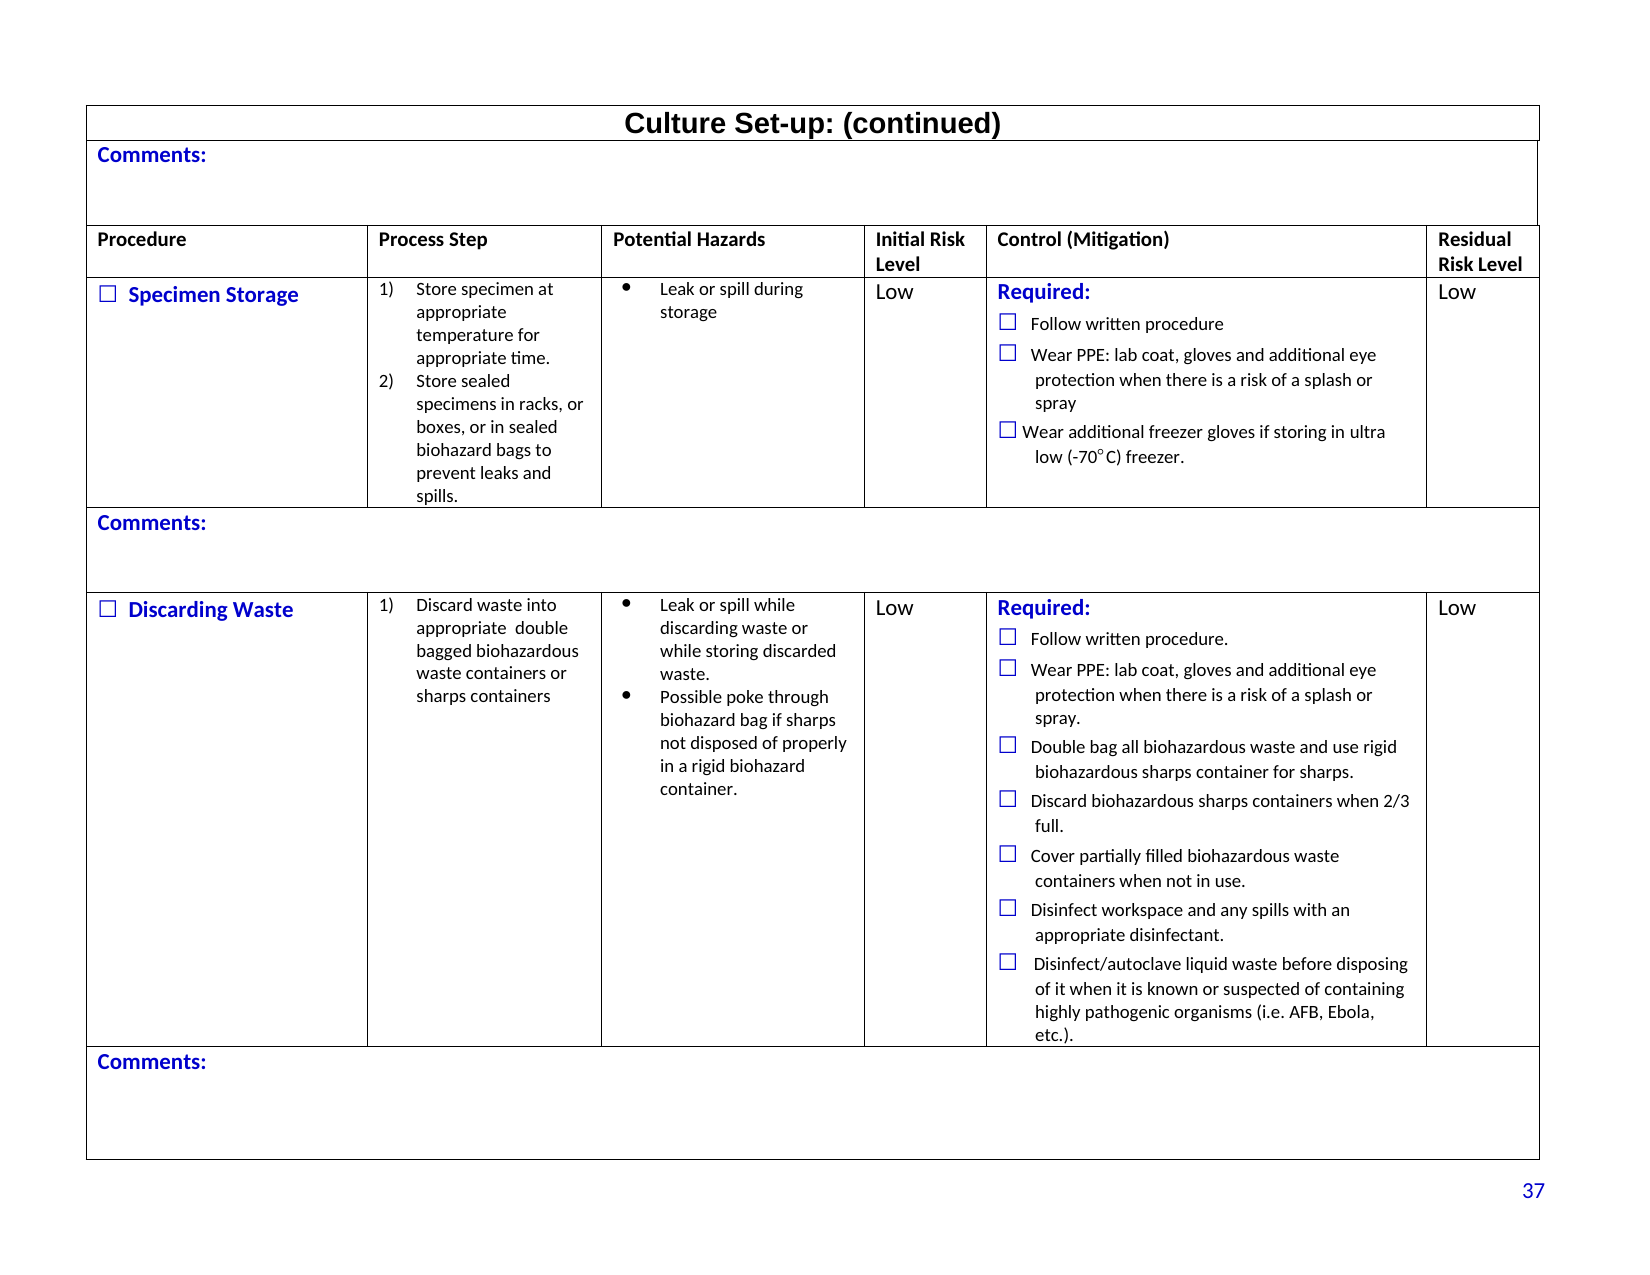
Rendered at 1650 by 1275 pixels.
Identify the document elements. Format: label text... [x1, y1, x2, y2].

table_header Culture Set-up: (continued) [87, 106, 1539, 139]
table_cell Comments: [87, 508, 1539, 592]
table_cell Control (Mitigation) [987, 226, 1426, 277]
table_cell Low [865, 278, 986, 507]
table_cell Low [1427, 278, 1539, 507]
table_cell Specimen Storage [87, 278, 367, 507]
table_cell Required: Follow written procedure. Wear PPE: lab coat, gloves and additional eye protection when there is a risk of a splash or spray. Double bag all biohazardous waste and use rigid biohazardous sharps container for sharps. Discard biohazardous sharps containers when 2/3 full. Cover partially filled biohazardous waste containers when not in use. Disinfect workspace and any spills with an appropriate disinfectant. Disinfect/autoclave liquid waste before disposing of it when it is known or suspected of containing highly pathogenic organisms (i.e. AFB, Ebola, etc.). [987, 593, 1426, 1046]
table_cell Required: Follow written procedure Wear PPE: lab coat, gloves and additional eye protection when there is a risk of a splash or spray Wear additional freezer gloves if storing in ultra low (-70○ C) freezer. [987, 278, 1426, 507]
table_cell Store specimen at appropriate temperature for appropriate time. Store sealed specimens in racks, or boxes, or in sealed biohazard bags to prevent leaks and spills. [368, 278, 601, 507]
table_cell Procedure [87, 226, 367, 277]
table_cell Initial Risk Level [865, 226, 986, 277]
table_cell Low [865, 593, 986, 1046]
table_cell Potential Hazards [602, 226, 864, 277]
table_cell Low [1427, 593, 1539, 1046]
table_cell Leak or spill during storage [602, 278, 864, 507]
table_cell Discarding Waste [87, 593, 367, 1046]
table_cell Comments: [87, 141, 1537, 225]
table_cell Residual Risk Level [1427, 226, 1539, 277]
table_cell Discard waste into appropriate double bagged biohazardous waste containers or sharps containers [368, 593, 601, 1046]
table_cell Leak or spill while discarding waste or while storing discarded waste. Possible poke through biohazard bag if sharps not disposed of properly in a rigid biohazard container. [602, 593, 864, 1046]
table_cell Comments: [87, 1047, 1539, 1159]
table_cell Process Step [368, 226, 601, 277]
